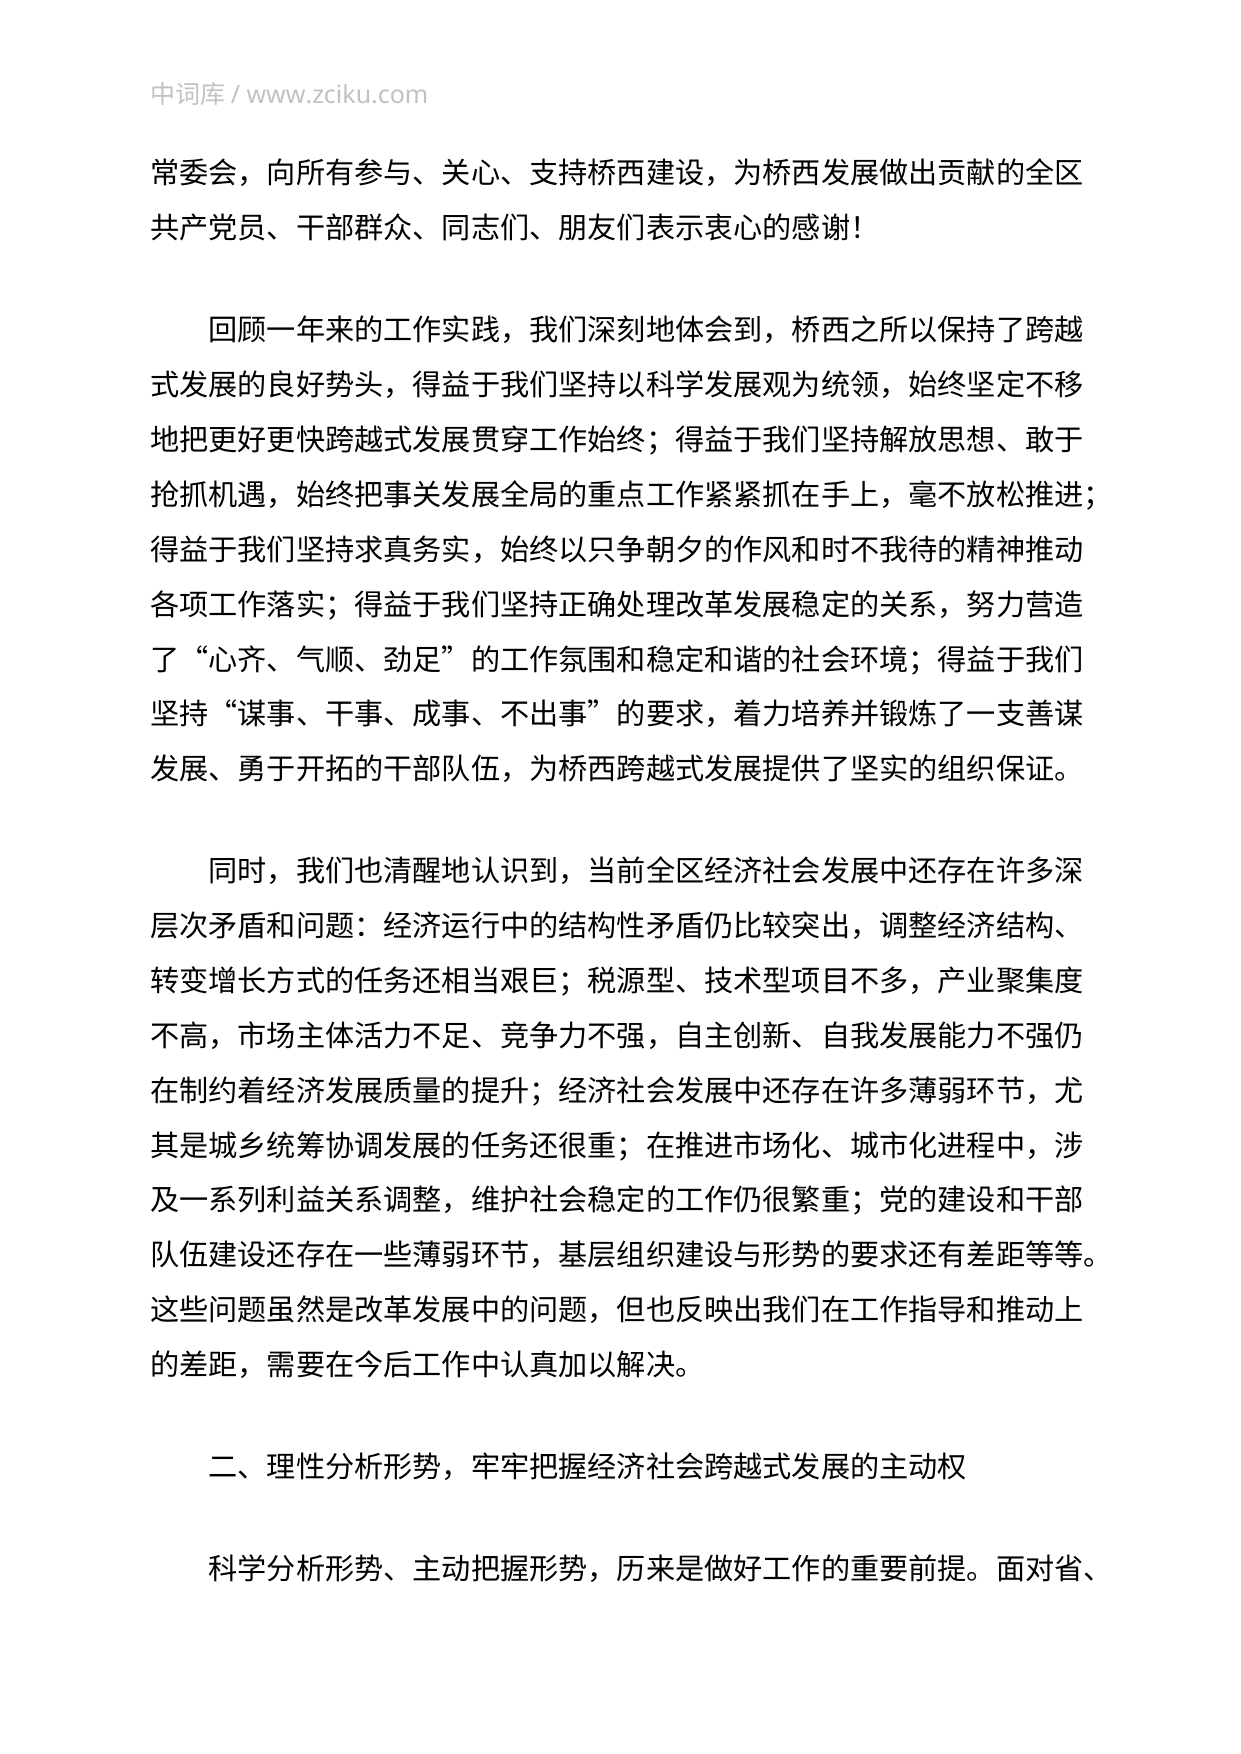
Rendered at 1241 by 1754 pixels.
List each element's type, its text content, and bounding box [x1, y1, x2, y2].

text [150, 150, 1090, 247]
text 同时，我们也清醒地认识到，当前全区经济社会发展中还存在许多深层次矛盾和问题：经济运行中的结构性矛盾仍比较突出，调整经济结构、转变增长方式的任务还相当艰巨；税源型、技术型项目不多，产业聚集度不高，市场主体活力不足、竞争力不强，自主创新、自我发展能力不强仍在制约着经济发展质量的提升；经济社会发展中还存在许多薄弱环节，尤其是城乡统筹协调发展的任务还很重；在推进市场化、城市化进程中，涉及一系列利益关系调整，维护社会稳定的工作仍很繁重；党的建设和干部队伍建设还存在一些薄弱环节，基层组织建设与形势的要求还有差距等等。这些问题虽然是改革发展中的问题，但也反映出我们在工作指导和推动上的差距，需要在今后工作中认真加以解决。 [150, 848, 1090, 1384]
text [150, 1545, 1090, 1587]
text 二、理性分析形势，牢牢把握经济社会跨越式发展的主动权 [150, 1443, 1090, 1486]
text 回顾一年来的工作实践，我们深刻地体会到，桥西之所以保持了跨越式发展的良好势头，得益于我们坚持以科学发展观为统领，始终坚定不移地把更好更快跨越式发展贯穿工作始终；得益于我们坚持解放思想、敢于抢抓机遇，始终把事关发展全局的重点工作紧紧抓在手上，毫不放松推进；得益于我们坚持求真务实，始终以只争朝夕的作风和时不我待的精神推动各项工作落实；得益于我们坚持正确处理改革发展稳定的关系，努力营造了“心齐、气顺、劲足”的工作氛围和稳定和谐的社会环境；得益于我们坚持“谋事、干事、成事、不出事”的要求，着力培养并锻炼了一支善谋发展、勇于开拓的干部队伍，为桥西跨越式发展提供了坚实的组织保证。 [150, 307, 1090, 788]
